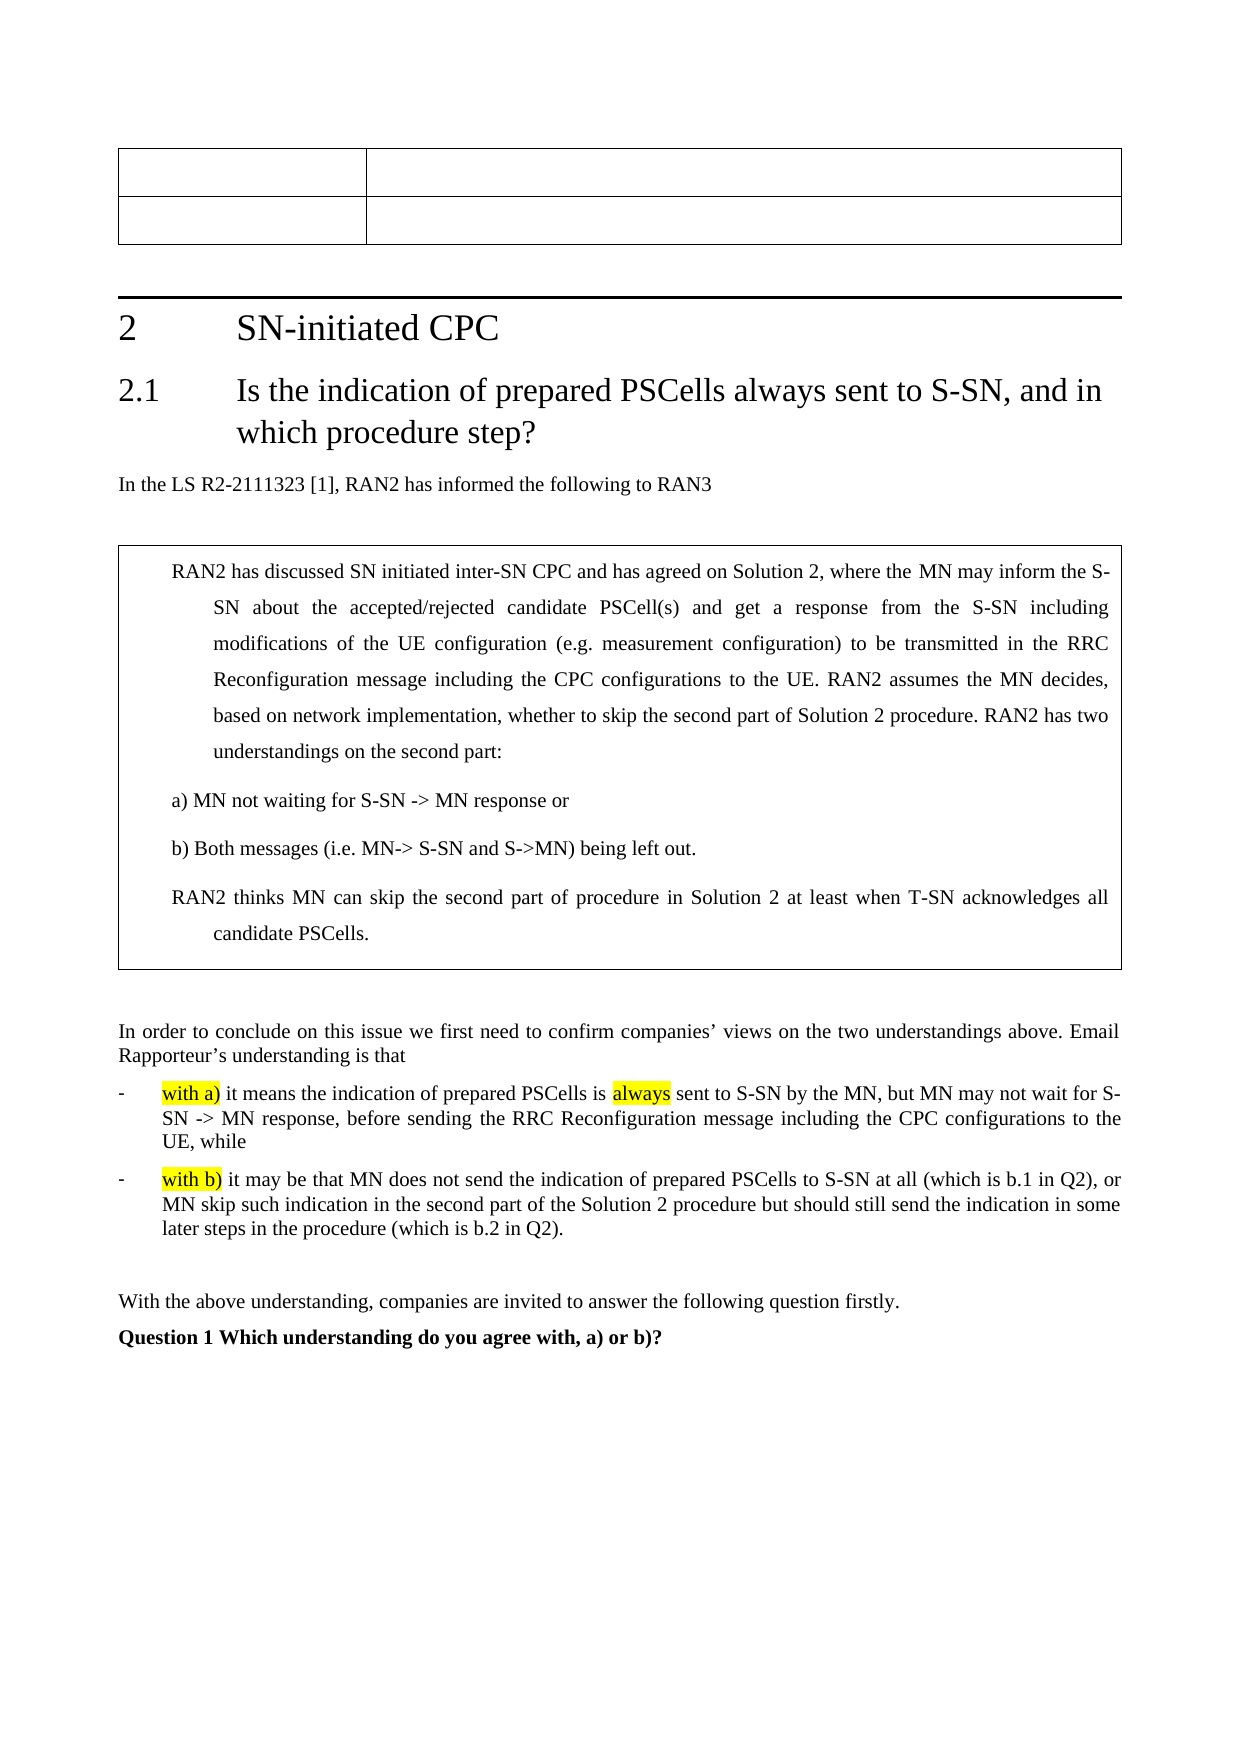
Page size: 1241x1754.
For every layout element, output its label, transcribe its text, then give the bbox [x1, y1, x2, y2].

list with b) it may be that MN does not send the indication of prepared PSCells to S-SN at all (which is b.1 in Q2), or MN skip such indication in the second part of the Solution 2 procedure but should still send the indication in some later steps in the procedure (which is b.2 in Q2). [118, 1166, 1122, 1239]
text 2 SN-initiated CPC [118, 299, 1122, 348]
table_cell [367, 149, 1121, 196]
text In order to conclude on this issue we first need to confirm companies’ views on the two understandings above. Email Rapporteur’s understanding is that [118, 1019, 1122, 1067]
table_header RAN2 has discussed SN initiated inter-SN CPC and has agreed on Solution 2, where the MN may inform the S-SN about the accepted/rejected candidate PSCell(s) and get a response from the S-SN including modifications of the UE configuration (e.g. measurement configuration) to be transmitted in the RRC Reconfiguration message including the CPC configurations to the UE. RAN2 assumes the MN decides, based on network implementation, whether to skip the second part of Solution 2 procedure. RAN2 has two understandings on the second part: a) MN not waiting for S-SN -> MN response or b) Both messages (i.e. MN-> S-SN and S->MN) being left out. RAN2 thinks MN can skip the second part of procedure in Solution 2 at least when T-SN acknowledges all candidate PSCells. [119, 546, 1121, 969]
text In the LS R2-2111323 [1], RAN2 has informed the following to RAN3 [118, 472, 1122, 496]
table_cell [119, 149, 366, 196]
list with a) it means the indication of prepared PSCells is always sent to S-SN by the MN, but MN may not wait for S-SN -> MN response, before sending the RRC Reconfiguration message including the CPC configurations to the UE, while [118, 1080, 1122, 1153]
table_cell [119, 197, 366, 244]
text 2.1 Is the indication of prepared PSCells always sent to S-SN, and in which procedure step? [118, 371, 1122, 450]
text With the above understanding, companies are invited to answer the following question firstly. [118, 1289, 1122, 1313]
table_cell [367, 197, 1121, 244]
text Question 1 Which understanding do you agree with, a) or b)? [118, 1325, 1122, 1349]
